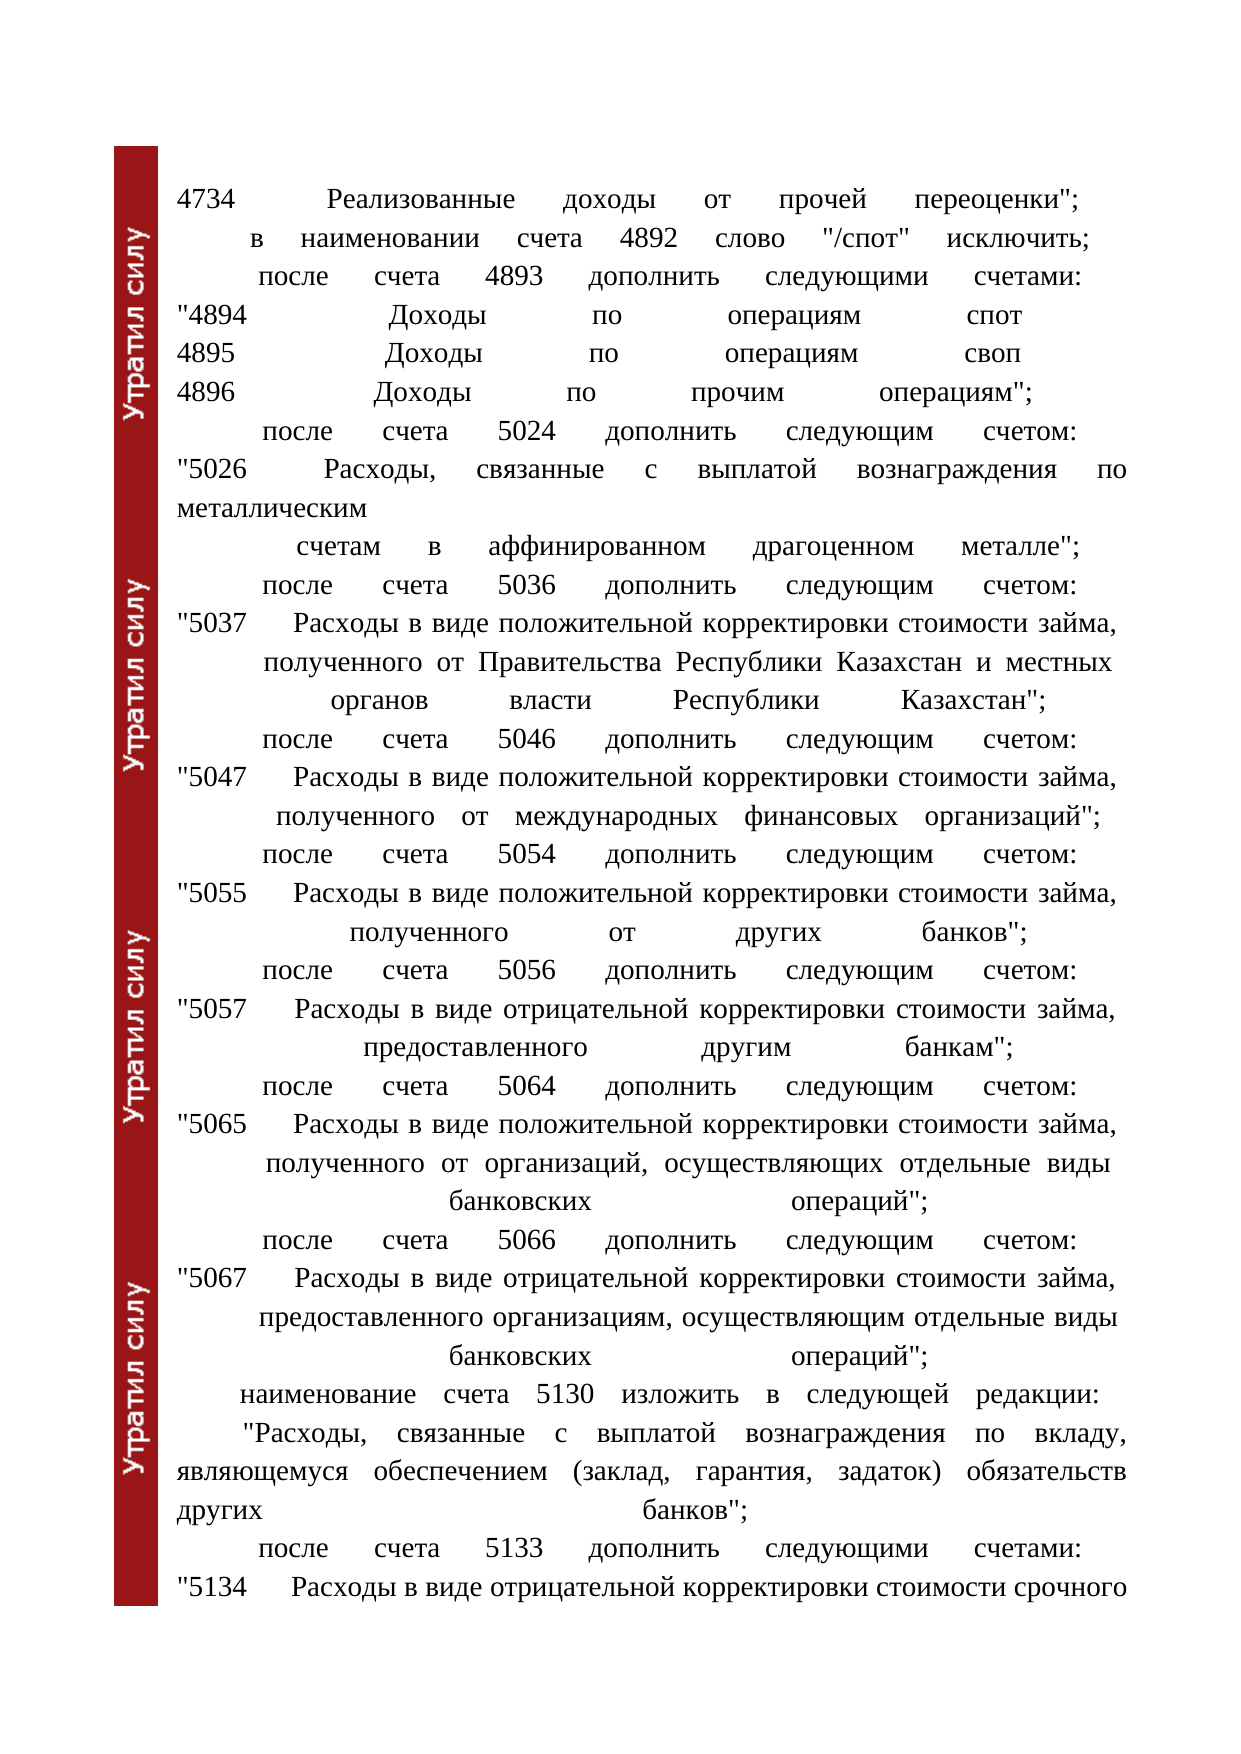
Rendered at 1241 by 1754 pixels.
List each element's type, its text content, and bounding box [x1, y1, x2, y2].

picture [114, 146, 158, 150]
picture [114, 1602, 158, 1606]
